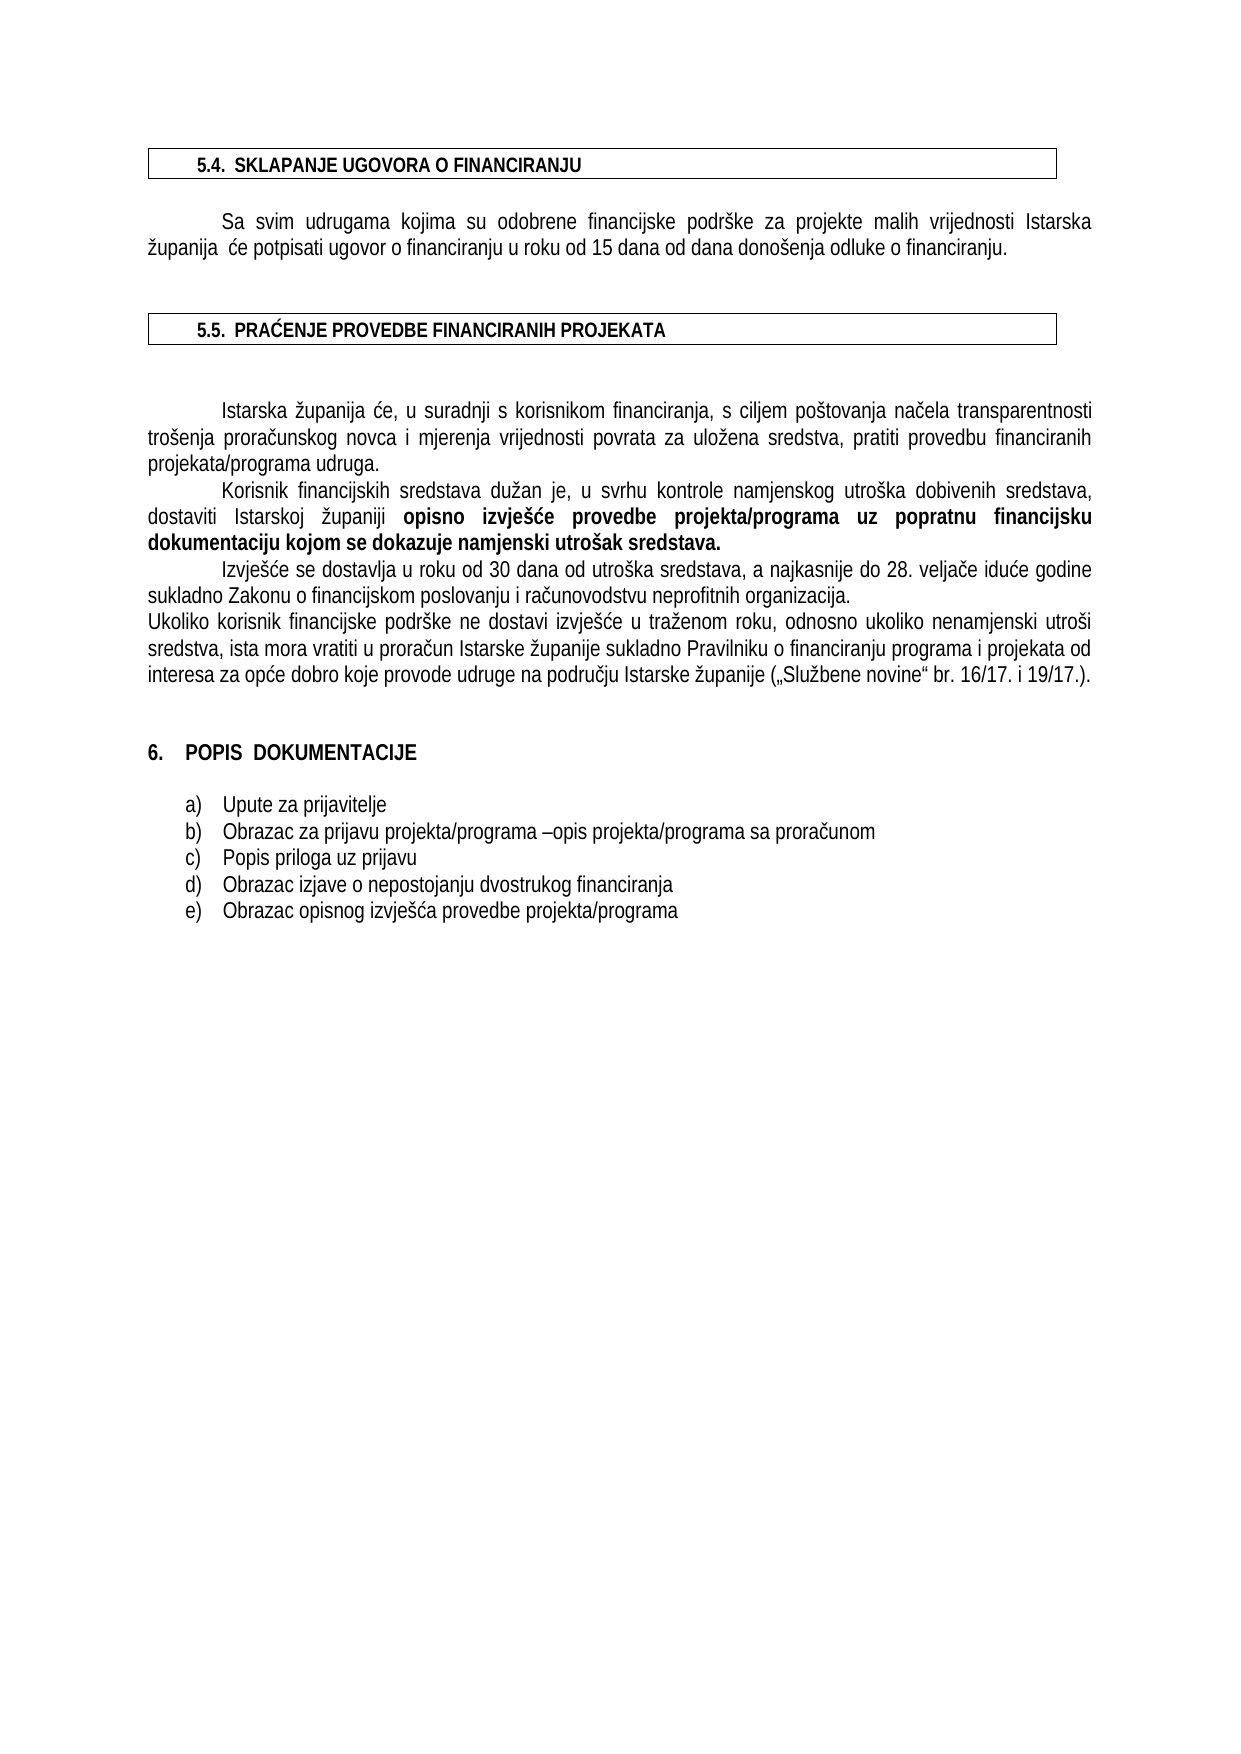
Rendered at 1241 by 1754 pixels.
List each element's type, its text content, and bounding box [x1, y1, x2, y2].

list Obrazac za prijavu projekta/programa –opis projekta/programa sa proračunom [185, 818, 1093, 844]
subtitle POPIS DOKUMENTACIJE [148, 739, 1093, 765]
table_header SKLAPANJE UGOVORA O FINANCIRANJU [149, 149, 1056, 178]
list Popis priloga uz prijavu [185, 844, 1093, 871]
text Ukoliko korisnik financijske podrške ne dostavi izvješće u traženom roku, odnosno ukoliko nenamjenski utroši sredstva, ista mora vratiti u proračun Istarske županije sukladno Pravilniku o financiranju programa i projekata od interesa za opće dobro koje provode udruge na području Istarske županije („Službene novine“ br. 16/17. i 19/17.). [148, 608, 1093, 687]
text Istarska županija će, u suradnji s korisnikom financiranja, s ciljem poštovanja načela transparentnosti trošenja proračunskog novca i mjerenja vrijednosti povrata za uložena sredstva, pratiti provedbu financiranih projekata/programa udruga. [148, 397, 1093, 477]
list Obrazac opisnog izvješća provedbe projekta/programa [185, 897, 1093, 923]
text Izvješće se dostavlja u roku od 30 dana od utroška sredstava, a najkasnije do 28. veljače iduće godine sukladno Zakonu o financijskom poslovanju i računovodstvu neprofitnih organizacija. [148, 556, 1093, 608]
table_header PRAĆENJE PROVEDBE FINANCIRANIH PROJEKATA [149, 314, 1056, 344]
text Sa svim udrugama kojima su odobrene financijske podrške za projekte malih vrijednosti Istarska županija će potpisati ugovor o financiranju u roku od 15 dana od dana donošenja odluke o financiranju. [148, 208, 1093, 261]
list Upute za prijavitelje [185, 791, 1093, 818]
list Obrazac izjave o nepostojanju dvostrukog financiranja [185, 871, 1093, 897]
text Korisnik financijskih sredstava dužan je, u svrhu kontrole namjenskog utroška dobivenih sredstava, dostaviti Istarskoj županiji opisno izvješće provedbe projekta/programa uz popratnu financijsku dokumentaciju kojom se dokazuje namjenski utrošak sredstava. [148, 477, 1093, 556]
